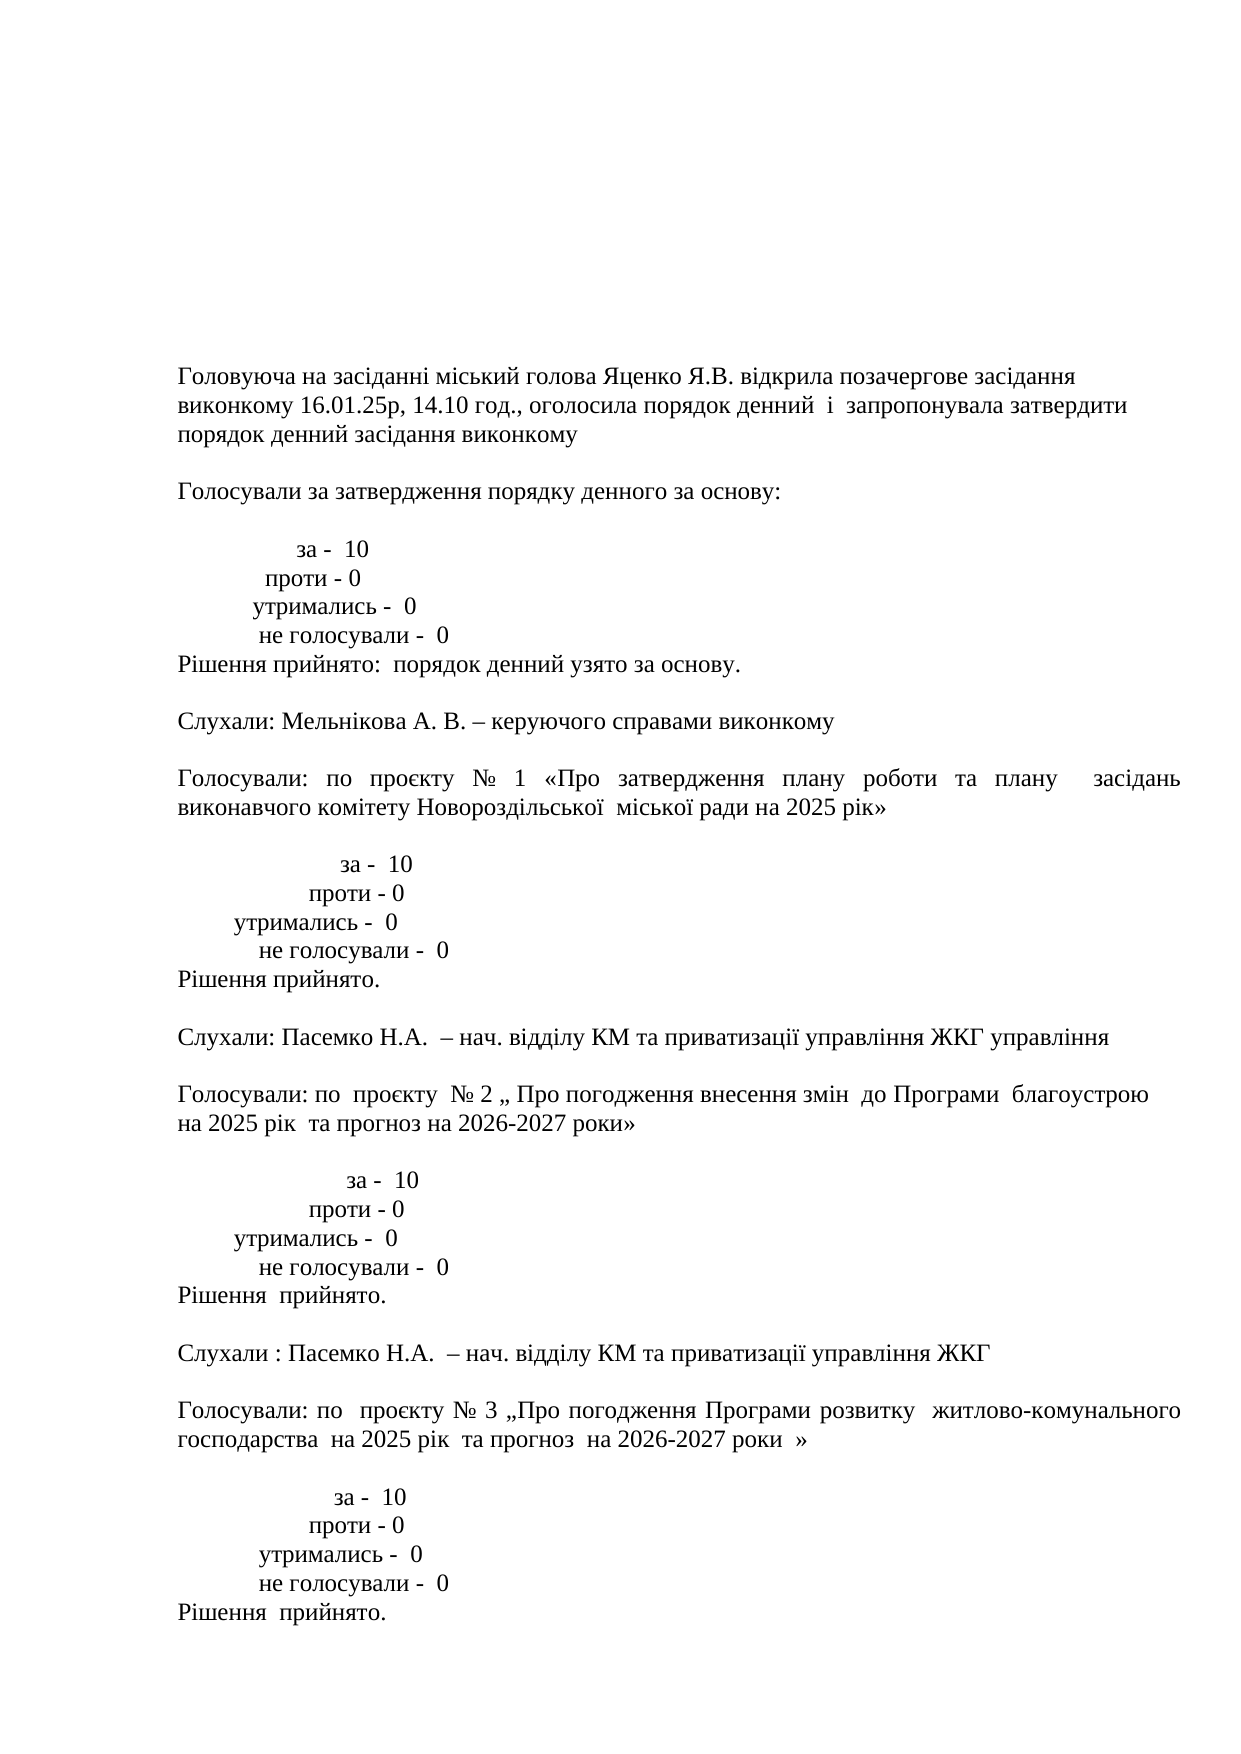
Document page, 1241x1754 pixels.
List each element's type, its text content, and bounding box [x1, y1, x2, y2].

text Рішення прийнято. [177, 1281, 1181, 1309]
text Голосували: по проєкту № 2 „ Про погодження внесення змін до Програми благоустрою на 2025 рік та прогноз на 2026-2027 роки» [177, 1079, 1181, 1137]
text Слухали: Мельнікова А. В. – керуючого справами виконкому [177, 706, 1181, 735]
text Голосували: по проєкту № 3 „Про погодження Програми розвитку житлово-комунального господарства на 2025 рік та прогноз на 2026-2027 роки » [177, 1396, 1181, 1453]
text за - 10 [177, 1166, 1181, 1194]
text не голосували - 0 [177, 1568, 1181, 1597]
text не голосували - 0 [177, 620, 1181, 649]
text проти - 0 [177, 1511, 1181, 1539]
text за - 10 [177, 1482, 1181, 1511]
text утримались - 0 [177, 1223, 1181, 1252]
text Рішення прийнято. [177, 1597, 1181, 1626]
text утримались - 0 [177, 907, 1181, 936]
text за - 10 [177, 849, 1181, 878]
text не голосували - 0 [177, 936, 1181, 964]
text Рішення прийнято: порядок денний узято за основу. [177, 649, 1181, 678]
text за - 10 [177, 534, 1181, 563]
text Головуюча на засіданні міський голова Яценко Я.В. відкрила позачергове засідання виконкому 16.01.25р, 14.10 год., оголосила порядок денний і запропонувала затвердити порядок денний засідання виконкому [177, 361, 1181, 448]
text Голосували: по проєкту № 1 «Про затвердження плану роботи та плану засідань виконавчого комітету Новороздільської міської ради на 2025 рік» [177, 763, 1181, 821]
text не голосували - 0 [177, 1252, 1181, 1281]
text Слухали : Пасемко Н.А. – нач. відділу КМ та приватизації управління ЖКГ [177, 1338, 1181, 1367]
text утримались - 0 [177, 591, 1181, 620]
text проти - 0 [177, 563, 1181, 591]
text Голосували за затвердження порядку денного за основу: [177, 476, 1181, 505]
text проти - 0 [177, 1194, 1181, 1223]
text проти - 0 [177, 878, 1181, 907]
text Рішення прийнято. [177, 964, 1181, 993]
text утримались - 0 [177, 1539, 1181, 1568]
text Слухали: Пасемко Н.А. – нач. відділу КМ та приватизації управління ЖКГ управління [177, 1022, 1181, 1051]
